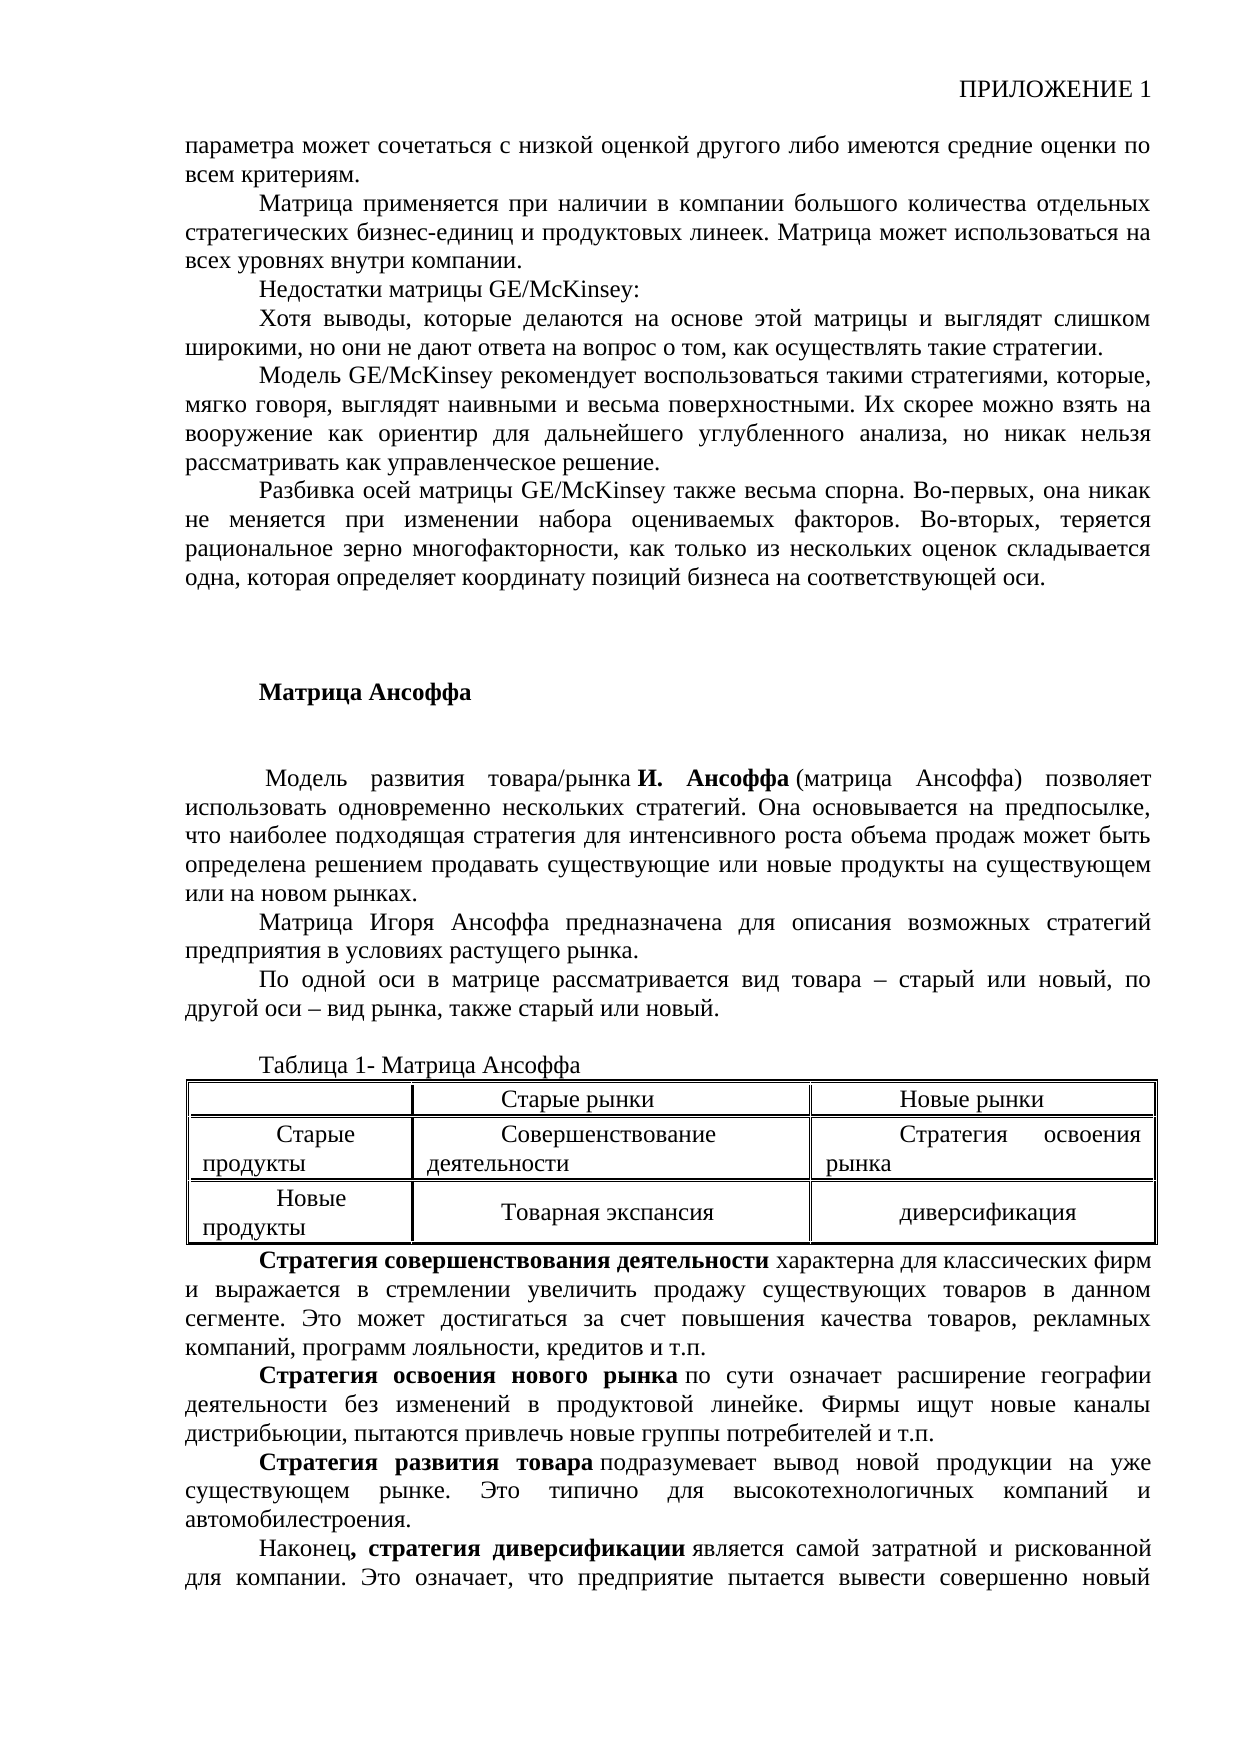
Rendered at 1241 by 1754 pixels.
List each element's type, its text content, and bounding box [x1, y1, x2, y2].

text Недостатки матрицы GE/McKinsey: [185, 274, 1152, 303]
table_cell Товарная экспансия [412, 1182, 811, 1242]
table_header Старые рынки [412, 1083, 811, 1114]
text Разбивка осей матрицы GE/McKinsey также весьма спорна. Во-первых, она никак не меняется при изменении набора оцениваемых факторов. Во-вторых, теряется рациональное зерно многофакторности, как только из нескольких оценок складывается одна, которая определяет координату позиций бизнеса на соответствующей оси. [185, 476, 1152, 591]
table_header Новые рынки [811, 1083, 1154, 1114]
text Матрица Игоря Ансоффа предназначена для описания возможных стратегий предприятия в условиях растущего рынка. [185, 907, 1152, 964]
text Хотя выводы, которые делаются на основе этой матрицы и выглядят слишком широкими, но они не дают ответа на вопрос о том, как осуществлять такие стратегии. [185, 303, 1152, 361]
text Матрица Ансоффа [185, 677, 1152, 706]
table_cell Новые продукты [189, 1178, 412, 1242]
text Модель GE/McKinsey рекомендует воспользоваться такими стратегиями, которые, мягко говоря, выглядят наивными и весьма поверхностными. Их скорее можно взять на вооружение как ориентир для дальнейшего углубленного анализа, но никак нельзя рассматривать как управленческое решение. [185, 361, 1152, 476]
table_cell диверсификация [811, 1178, 1155, 1242]
text Матрица применяется при наличии в компании большого количества отдельных стратегических бизнес-единиц и продуктовых линеек. Матрица может использоваться на всех уровнях внутри компании. [185, 188, 1152, 274]
text Стратегия совершенствования деятельности характерна для классических фирм и выражается в стремлении увеличить продажу существующих товаров в данном сегменте. Это может достигаться за счет повышения качества товаров, рекламных компаний, программ лояльности, кредитов и т.п. [185, 1245, 1152, 1360]
text Модель развития товара/рынка И. Ансоффа (матрица Ансоффа) позволяет использовать одновременно нескольких стратегий. Она основывается на предпосылке, что наиболее подходящая стратегия для интенсивного роста объема продаж может быть определена решением продавать существующие или новые продукты на существующем или на новом рынках. [185, 763, 1152, 907]
table_header [189, 1081, 412, 1114]
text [185, 1533, 1152, 1590]
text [185, 131, 1152, 188]
table_cell Стратегия освоения рынка [812, 1114, 1155, 1178]
table_cell Старые продукты [189, 1114, 411, 1178]
text Таблица 1- Матрица Ансоффа [185, 1051, 1108, 1079]
text Стратегия развития товара подразумевает вывод новой продукции на уже существующем рынке. Это типично для высокотехнологичных компаний и автомобилестроения. [185, 1447, 1152, 1533]
table_cell Совершенствование деятельности [414, 1118, 809, 1178]
text Стратегия освоения нового рынка по сути означает расширение географии деятельности без изменений в продуктовой линейке. Фирмы ищут новые каналы дистрибьюции, пытаются привлечь новые группы потребителей и т.п. [185, 1360, 1152, 1447]
text По одной оси в матрице рассматривается вид товара – старый или новый, по другой оси – вид рынка, также старый или новый. [185, 964, 1152, 1022]
